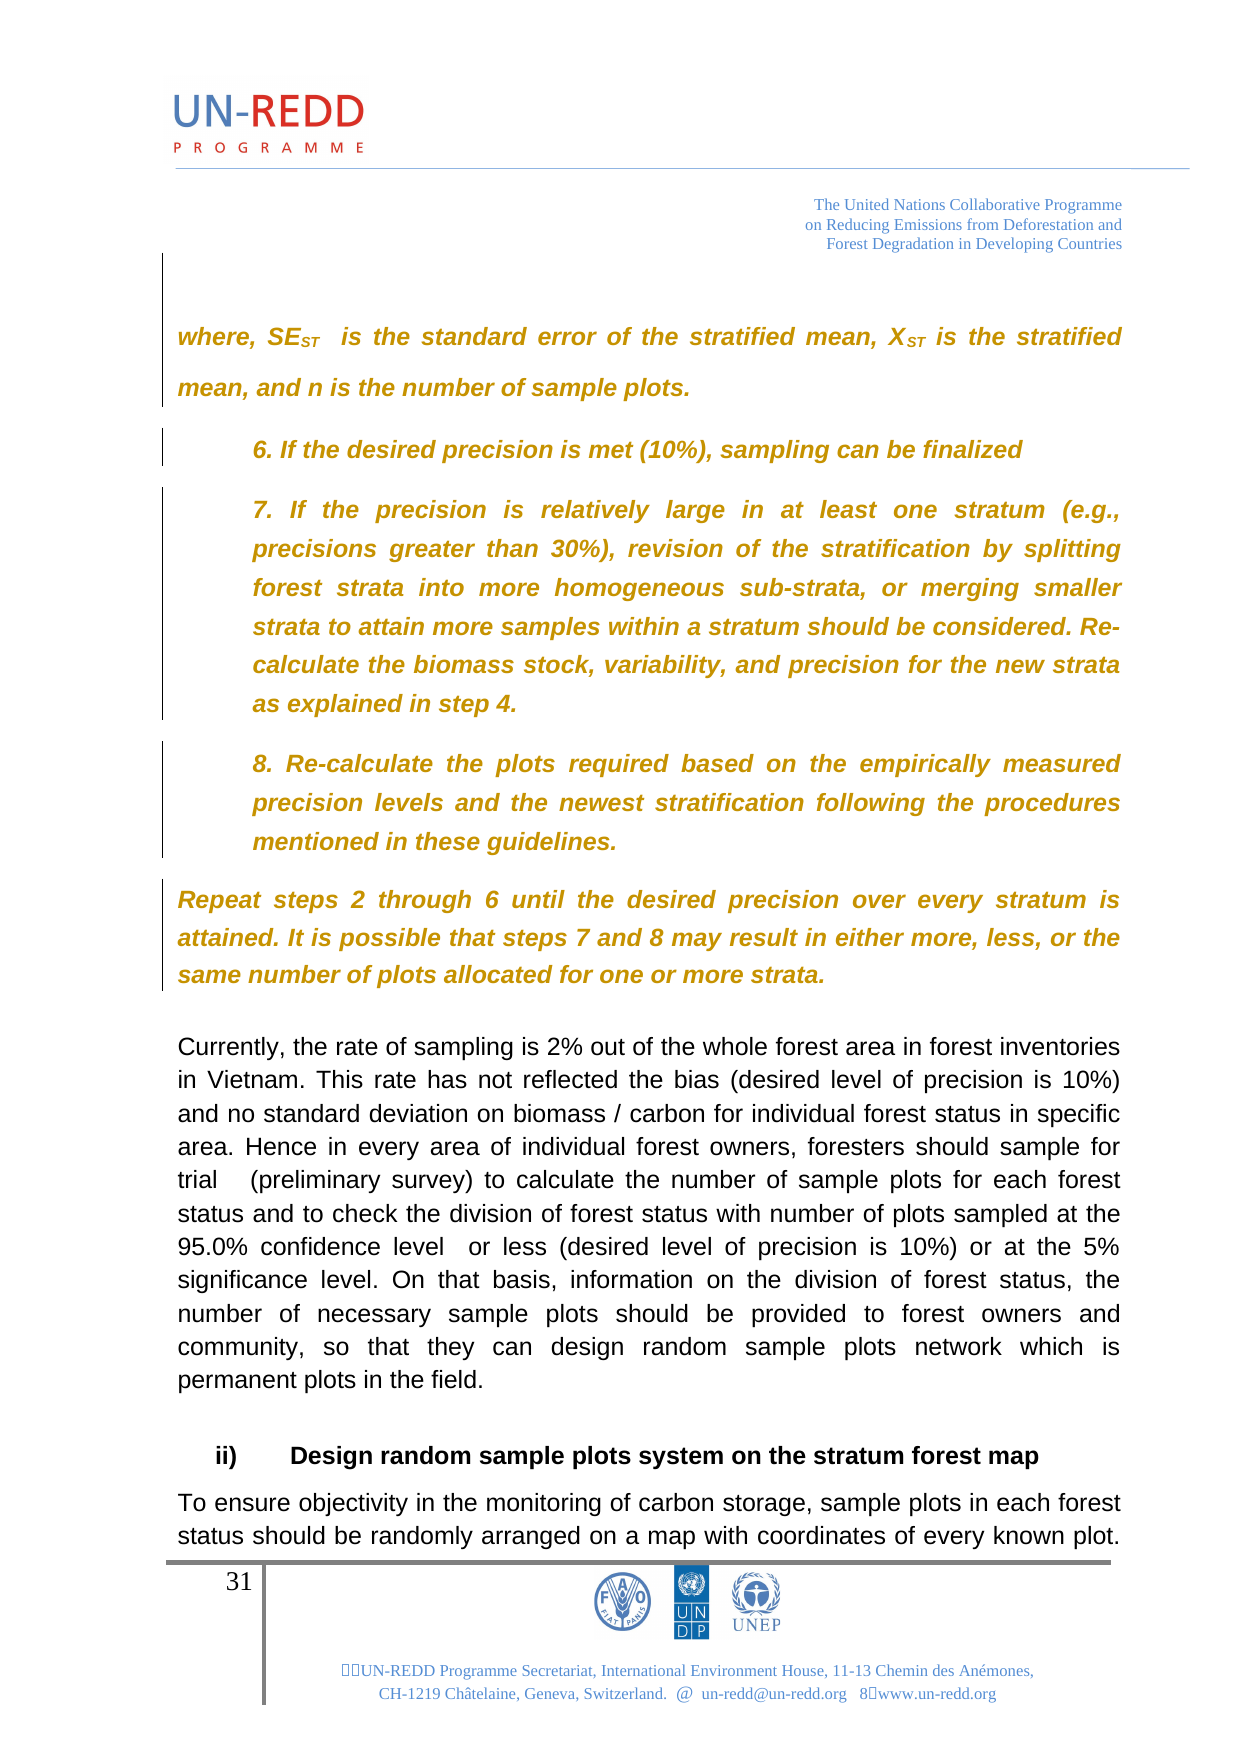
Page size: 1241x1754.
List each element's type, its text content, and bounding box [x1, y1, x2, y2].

text 7. If the precision is relatively large in at least one stratum (e.g., precisions greater than 30%), revision of the stratification by splitting forest strata into more homogeneous sub-strata, or merging smaller strata to attain more samples within a stratum should be considered. Re-calculate the biomass stock, variability, and precision for the new strata as explained in step 4. [252, 487, 1122, 720]
list Design random sample plots system on the stratum forest map [215, 1441, 1122, 1470]
picture [594, 1565, 781, 1640]
text Repeat steps 2 through 6 until the desired precision over every stratum is attained. It is possible that steps 7 and 8 may result in either more, less, or the same number of plots allocated for one or more strata. [177, 879, 1122, 991]
text where, SEST is the standard error of the stratified mean, XST is the stratified mean, and n is the number of sample plots. [177, 304, 1122, 407]
text Currently, the rate of sampling is 2% out of the whole forest area in forest inventories in Vietnam. This rate has not reflected the bias (desired level of precision is 10%) and no standard deviation on biomass / carbon for individual forest status in specific area. Hence in every area of individual forest owners, foresters should sample for trial (preliminary survey) to calculate the number of sample plots for each forest status and to check the division of forest status with number of plots sampled at the 95.0% confidence level or less (desired level of precision is 10%) or at the 5% significance level. On that basis, information on the division of forest status, the number of necessary sample plots should be provided to forest owners and community, so that they can design random sample plots network which is permanent plots in the field. [177, 1029, 1122, 1395]
text 8. Re-calculate the plots required based on the empirically measured precision levels and the newest stratification following the procedures mentioned in these guidelines. [252, 741, 1122, 858]
text 6. If the desired precision is met (10%), sampling can be finalized [252, 428, 1122, 466]
picture [162, 75, 369, 164]
